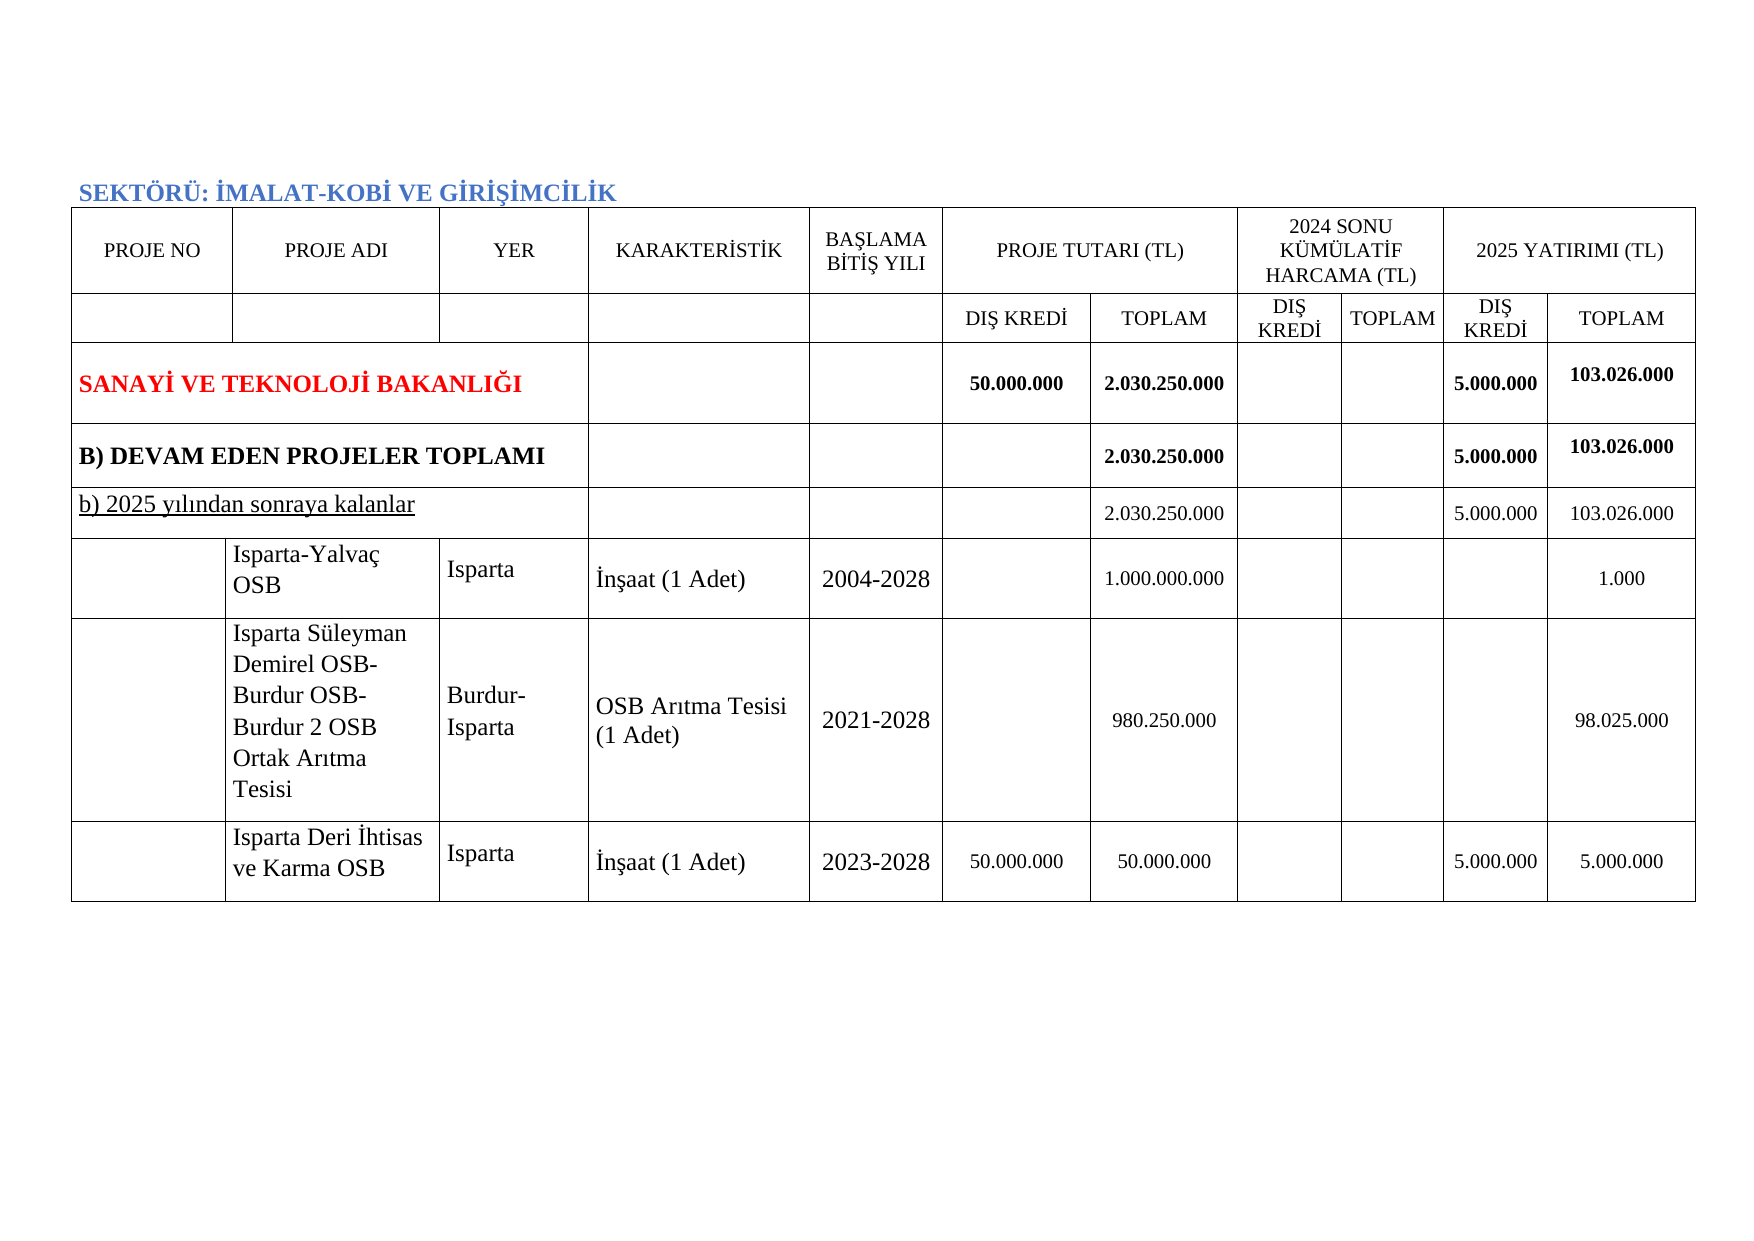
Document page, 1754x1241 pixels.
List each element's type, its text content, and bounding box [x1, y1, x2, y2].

table_cell 5.000.000 [1548, 822, 1695, 901]
table_cell [589, 294, 809, 342]
table_cell SANAYİ VE TEKNOLOJİ BAKANLIĞI [72, 343, 588, 423]
table_cell 5.000.000 [1444, 424, 1547, 487]
table_cell [1342, 343, 1443, 423]
table_cell Isparta [440, 539, 588, 617]
table_cell OSB Arıtma Tesisi (1 Adet) [589, 619, 809, 821]
table_cell PROJE TUTARI (TL) [943, 208, 1237, 293]
table_cell [810, 343, 942, 423]
table_cell BAŞLAMA BİTİŞ YILI [810, 208, 942, 293]
table_cell Isparta-Yalvaç OSB [226, 539, 439, 617]
table_cell [589, 488, 809, 538]
table_cell 103.026.000 [1548, 424, 1695, 487]
table_cell 5.000.000 [1444, 343, 1547, 423]
table_cell [810, 488, 942, 538]
table_cell DIŞ KREDİ [1444, 294, 1547, 342]
table_cell İnşaat (1 Adet) [589, 822, 809, 901]
table_cell 5.000.000 [1444, 488, 1547, 538]
table_cell [72, 539, 225, 617]
table_cell 2004-2028 [810, 539, 942, 617]
table_cell [1342, 822, 1443, 901]
table_cell [1238, 424, 1341, 487]
table_cell Isparta [440, 822, 588, 901]
table_cell 2024 SONU KÜMÜLATİF HARCAMA (TL) [1238, 208, 1443, 293]
table_cell [1342, 619, 1443, 821]
table_cell [1342, 488, 1443, 538]
table_cell Burdur-Isparta [440, 619, 588, 821]
table_cell DIŞ KREDİ [1238, 294, 1341, 342]
table_cell 2023-2028 [810, 822, 942, 901]
table_cell TOPLAM [1342, 294, 1443, 342]
table_cell Isparta Süleyman Demirel OSB-Burdur OSB-Burdur 2 OSB Ortak Arıtma Tesisi [226, 619, 439, 821]
table_cell [1342, 424, 1443, 487]
table_cell [72, 619, 225, 821]
table_cell 103.026.000 [1548, 343, 1695, 423]
table_cell [72, 294, 232, 342]
table_cell [1238, 539, 1341, 617]
table_cell [1342, 539, 1443, 617]
table_cell 98.025.000 [1548, 619, 1695, 821]
table_cell DIŞ KREDİ [943, 294, 1090, 342]
table_cell [1238, 488, 1341, 538]
table_cell b) 2025 yılından sonraya kalanlar [72, 488, 588, 538]
table_cell [943, 539, 1090, 617]
table_cell 2025 YATIRIMI (TL) [1444, 208, 1695, 293]
table_cell PROJE NO [72, 208, 232, 293]
table_cell 5.000.000 [1444, 822, 1547, 901]
table_cell 2.030.250.000 [1091, 343, 1237, 423]
table_cell [943, 424, 1090, 487]
table_cell 1.000.000.000 [1091, 539, 1237, 617]
table_cell [1238, 343, 1341, 423]
table_cell [1444, 619, 1547, 821]
table_cell PROJE ADI [233, 208, 439, 293]
table_cell TOPLAM [1548, 294, 1695, 342]
table_cell 2021-2028 [810, 619, 942, 821]
table_cell [589, 343, 809, 423]
table_cell 50.000.000 [1091, 822, 1237, 901]
table_cell 2.030.250.000 [1091, 424, 1237, 487]
table_cell [810, 294, 942, 342]
table_cell [1238, 619, 1341, 821]
table_cell YER [440, 208, 588, 293]
table_cell [943, 619, 1090, 821]
table_cell [1444, 539, 1547, 617]
table_cell [440, 294, 588, 342]
table_cell 50.000.000 [943, 822, 1090, 901]
table_cell [233, 294, 439, 342]
table_header SEKTÖRÜ: İMALAT-KOBİ VE GİRİŞİMCİLİK [71, 121, 1696, 207]
table_cell B) DEVAM EDEN PROJELER TOPLAMI [72, 424, 588, 487]
table_cell [589, 424, 809, 487]
table_cell [1238, 822, 1341, 901]
table_cell 50.000.000 [943, 343, 1090, 423]
table_cell [810, 424, 942, 487]
table_cell 2.030.250.000 [1091, 488, 1237, 538]
table_cell 1.000 [1548, 539, 1695, 617]
table_cell TOPLAM [1091, 294, 1237, 342]
table_cell [943, 488, 1090, 538]
table_cell 103.026.000 [1548, 488, 1695, 538]
table_cell Isparta Deri İhtisas ve Karma OSB [226, 822, 439, 901]
table_cell KARAKTERİSTİK [589, 208, 809, 293]
table_cell İnşaat (1 Adet) [589, 539, 809, 617]
table_cell [72, 822, 225, 901]
table_cell 980.250.000 [1091, 619, 1237, 821]
